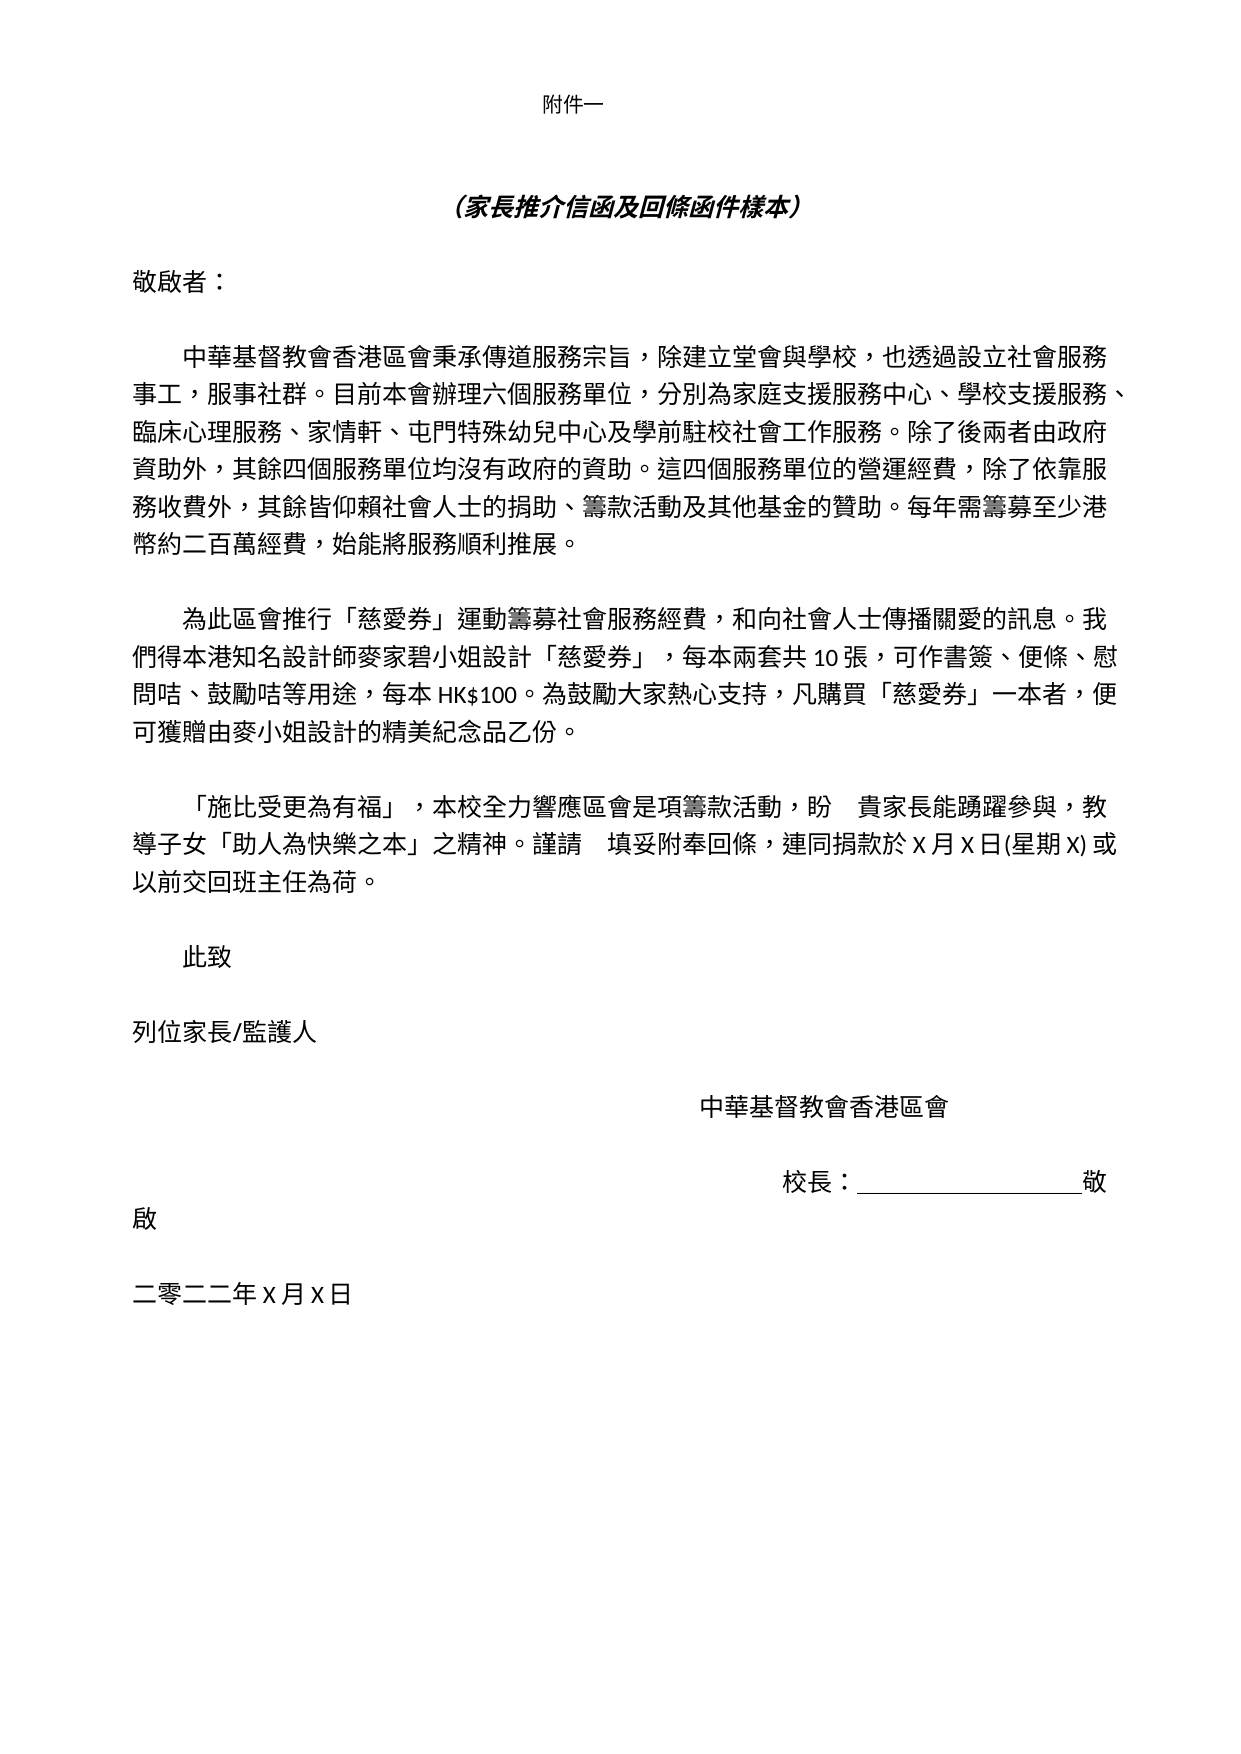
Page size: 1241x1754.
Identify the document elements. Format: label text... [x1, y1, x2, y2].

text 中華基督教會香港區會秉承傳道服務宗旨，除建立堂會與學校，也透過設立社會服務事工，服事社群。目前本會辦理六個服務單位，分別為家庭支援服務中心、學校支援服務、臨床心理服務、家情軒、屯門特殊幼兒中心及學前駐校社會工作服務。除了後兩者由政府資助外，其餘四個服務單位均沒有政府的資助。這四個服務單位的營運經費，除了依靠服務收費外，其餘皆仰賴社會人士的捐助、籌款活動及其他基金的贊助。每年需籌募至少港幣約二百萬經費，始能將服務順利推展。 [133, 337, 1123, 562]
text （家長推介信函及回條函件樣本） [133, 187, 1123, 224]
text 為此區會推行「慈愛券」運動籌募社會服務經費，和向社會人士傳播關愛的訊息。我們得本港知名設計師麥家碧小姐設計「慈愛券」，每本兩套共10張，可作書簽、便條、慰問咭、鼓勵咭等用途，每本HK$100。為鼓勵大家熱心支持，凡購買「慈愛券」一本者，便可獲贈由麥小姐設計的精美紀念品乙份。 [133, 599, 1123, 749]
text 中華基督教會香港區會 [133, 1087, 1123, 1124]
text 敬啟者： [133, 262, 1123, 299]
text 列位家長/監護人 [133, 1012, 1123, 1049]
text 校長：＿＿＿＿＿＿＿＿＿敬啟 [133, 1162, 1123, 1237]
text 此致 [133, 937, 1123, 974]
text 二零二二年X月X日 [133, 1274, 1123, 1312]
text 「施比受更為有福」，本校全力響應區會是項籌款活動，盼 貴家長能踴躍參與，教導子女「助人為快樂之本」之精神。謹請 填妥附奉回條，連同捐款於X月X日(星期X) 或以前交回班主任為荷。 [133, 787, 1123, 899]
